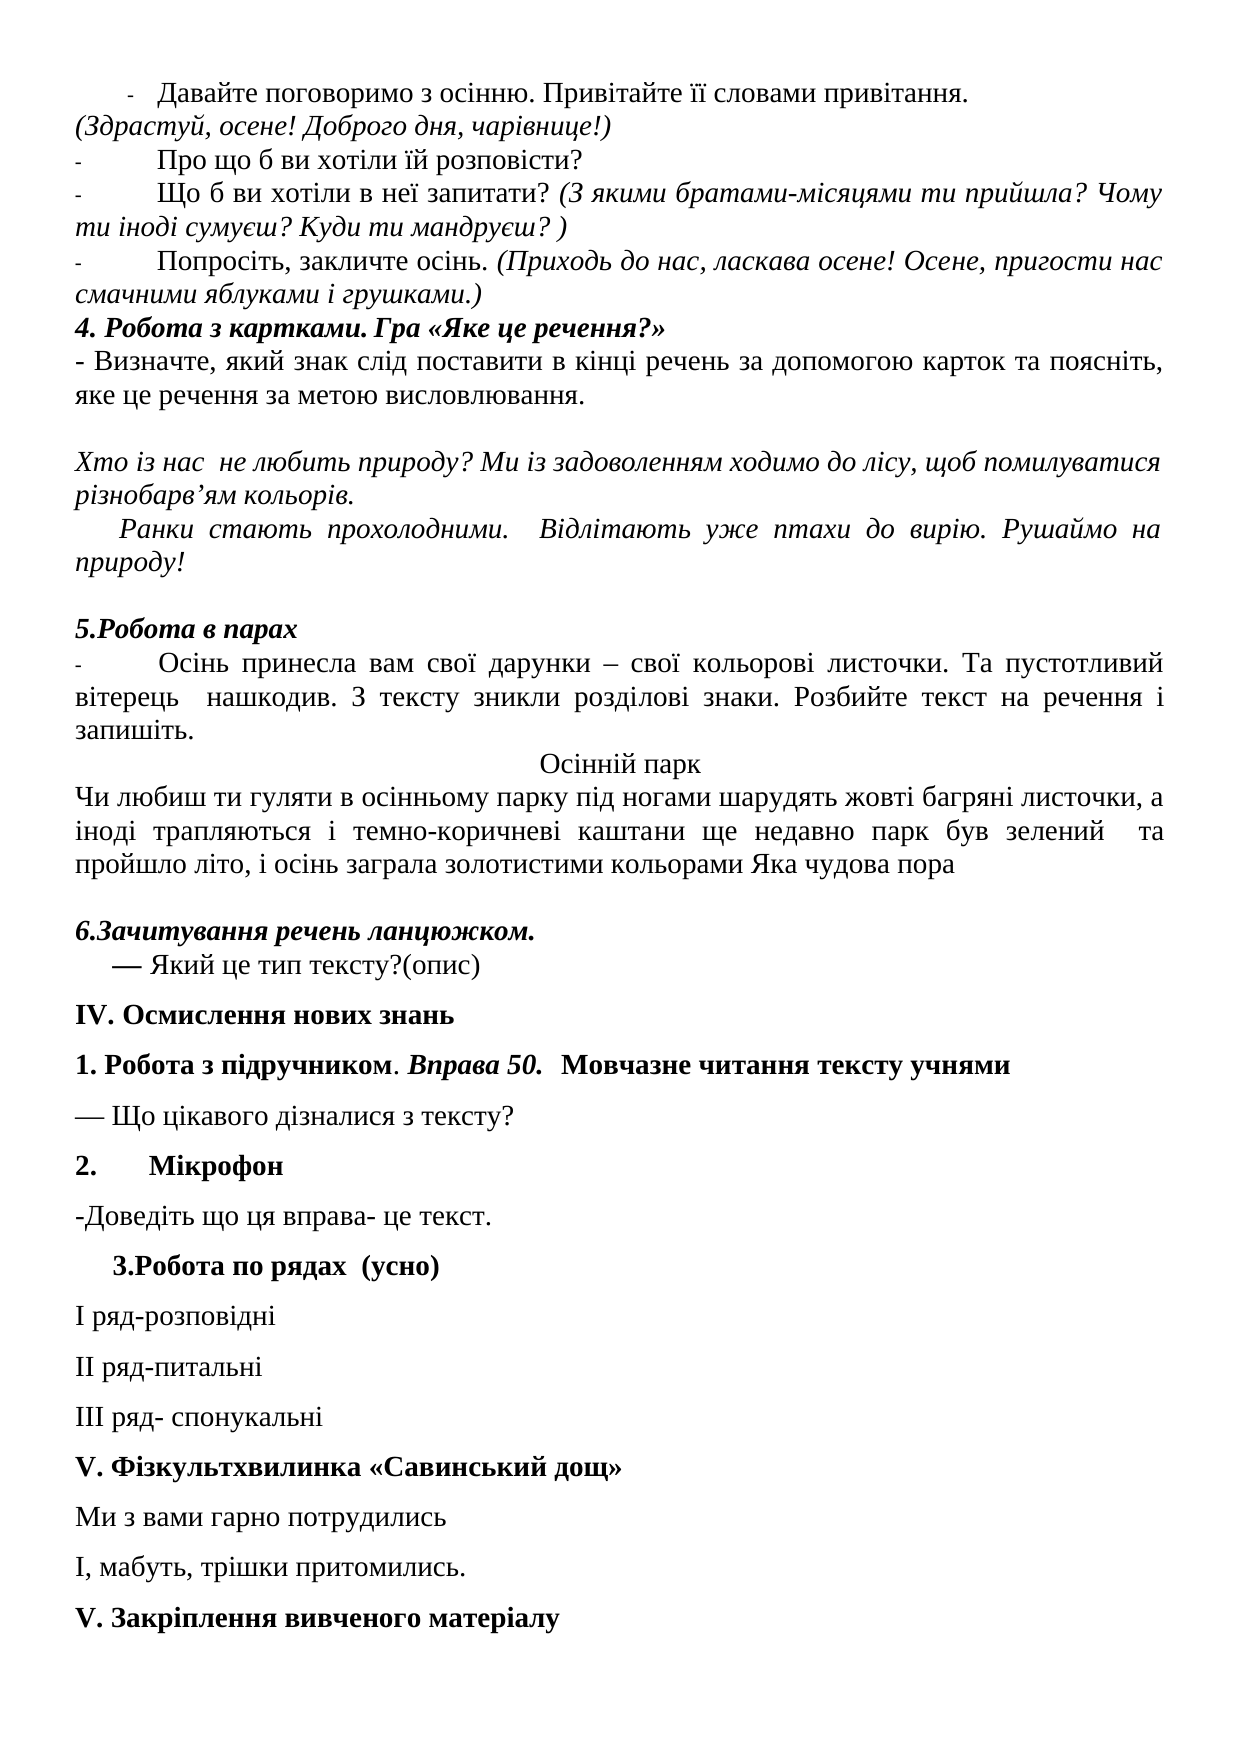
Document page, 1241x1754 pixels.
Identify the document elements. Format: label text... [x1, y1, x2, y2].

text Осінній парк [75, 746, 1165, 779]
text 4. Робота з картками. Гра «Яке це речення?» [75, 310, 1165, 343]
text І ряд-розповідні [75, 1298, 1165, 1332]
text IV. Осмислення нових знань [75, 997, 1165, 1031]
text -Доведіть що ця вправа- це текст. [75, 1198, 1165, 1232]
text 5.Робота в парах [75, 612, 1165, 645]
list Про що б ви хотіли їй розповісти? [75, 142, 1165, 176]
text 3.Робота по рядах (усно) [112, 1248, 1165, 1282]
text ІІІ ряд- спонукальні [75, 1399, 1165, 1432]
text Ми з вами гарно потрудились [75, 1499, 1165, 1533]
text — Що цікавого дізналися з тексту? [75, 1098, 1165, 1131]
text І, мабуть, трішки притомились. [75, 1549, 1165, 1583]
text V. Фізкультхвилинка «Савинський дощ» [75, 1449, 1165, 1483]
text 1. Робота з підручником. Вправа 50. Мовчазне читання тексту учнями [75, 1047, 1165, 1081]
text Чи любиш ти гуляти в осінньому парку під ногами шарудять жовті багряні листочки, а іноді трапляються і темно-коричневі каштани ще недавно парк був зелений та пройшло літо, і осінь заграла золотистими кольорами Яка чудова пора [75, 779, 1165, 880]
list Осінь принесла вам свої дарунки – свої кольорові листочки. Та пустотливий вітерець нашкодив. З тексту зникли розділові знаки. Розбийте текст на речення і запишіть. [75, 645, 1165, 746]
text 6.Зачитування речень ланцюжком. [75, 913, 1165, 947]
text 2. Мікрофон [75, 1148, 1165, 1181]
list Попросіть, закличте осінь. (Приходь до нас, ласкава осене! Осене, пригости нас смачними яблуками і грушками.) [75, 243, 1165, 310]
text - Визначте, який знак слід поставити в кінці речень за допомогою карток та поясніть, яке це речення за метою висловлювання. [75, 343, 1165, 410]
list Який це тип тексту?(опис) [112, 947, 1165, 981]
list Давайте поговоримо з осінню. Привітайте її словами привітання. [75, 75, 1165, 108]
text Ранки стають прохолодними. Відлітають уже птахи до вирію. Рушаймо на природу! [75, 511, 1165, 578]
text V. Закріплення вивченого матеріалу [75, 1600, 1165, 1633]
text ІІ ряд-питальні [75, 1349, 1165, 1382]
list Що б ви хотіли в неї запитати? (З якими братами-місяцями ти прийшла? Чому ти іноді сумуєш? Куди ти мандруєш? ) [75, 176, 1165, 243]
text Хто із нас не любить природу? Ми із задоволенням ходимо до лісу, щоб помилуватися різнобарв’ям кольорів. [75, 444, 1165, 511]
text (Здрастуй, осене! Доброго дня, чарівнице!) [75, 108, 1165, 142]
